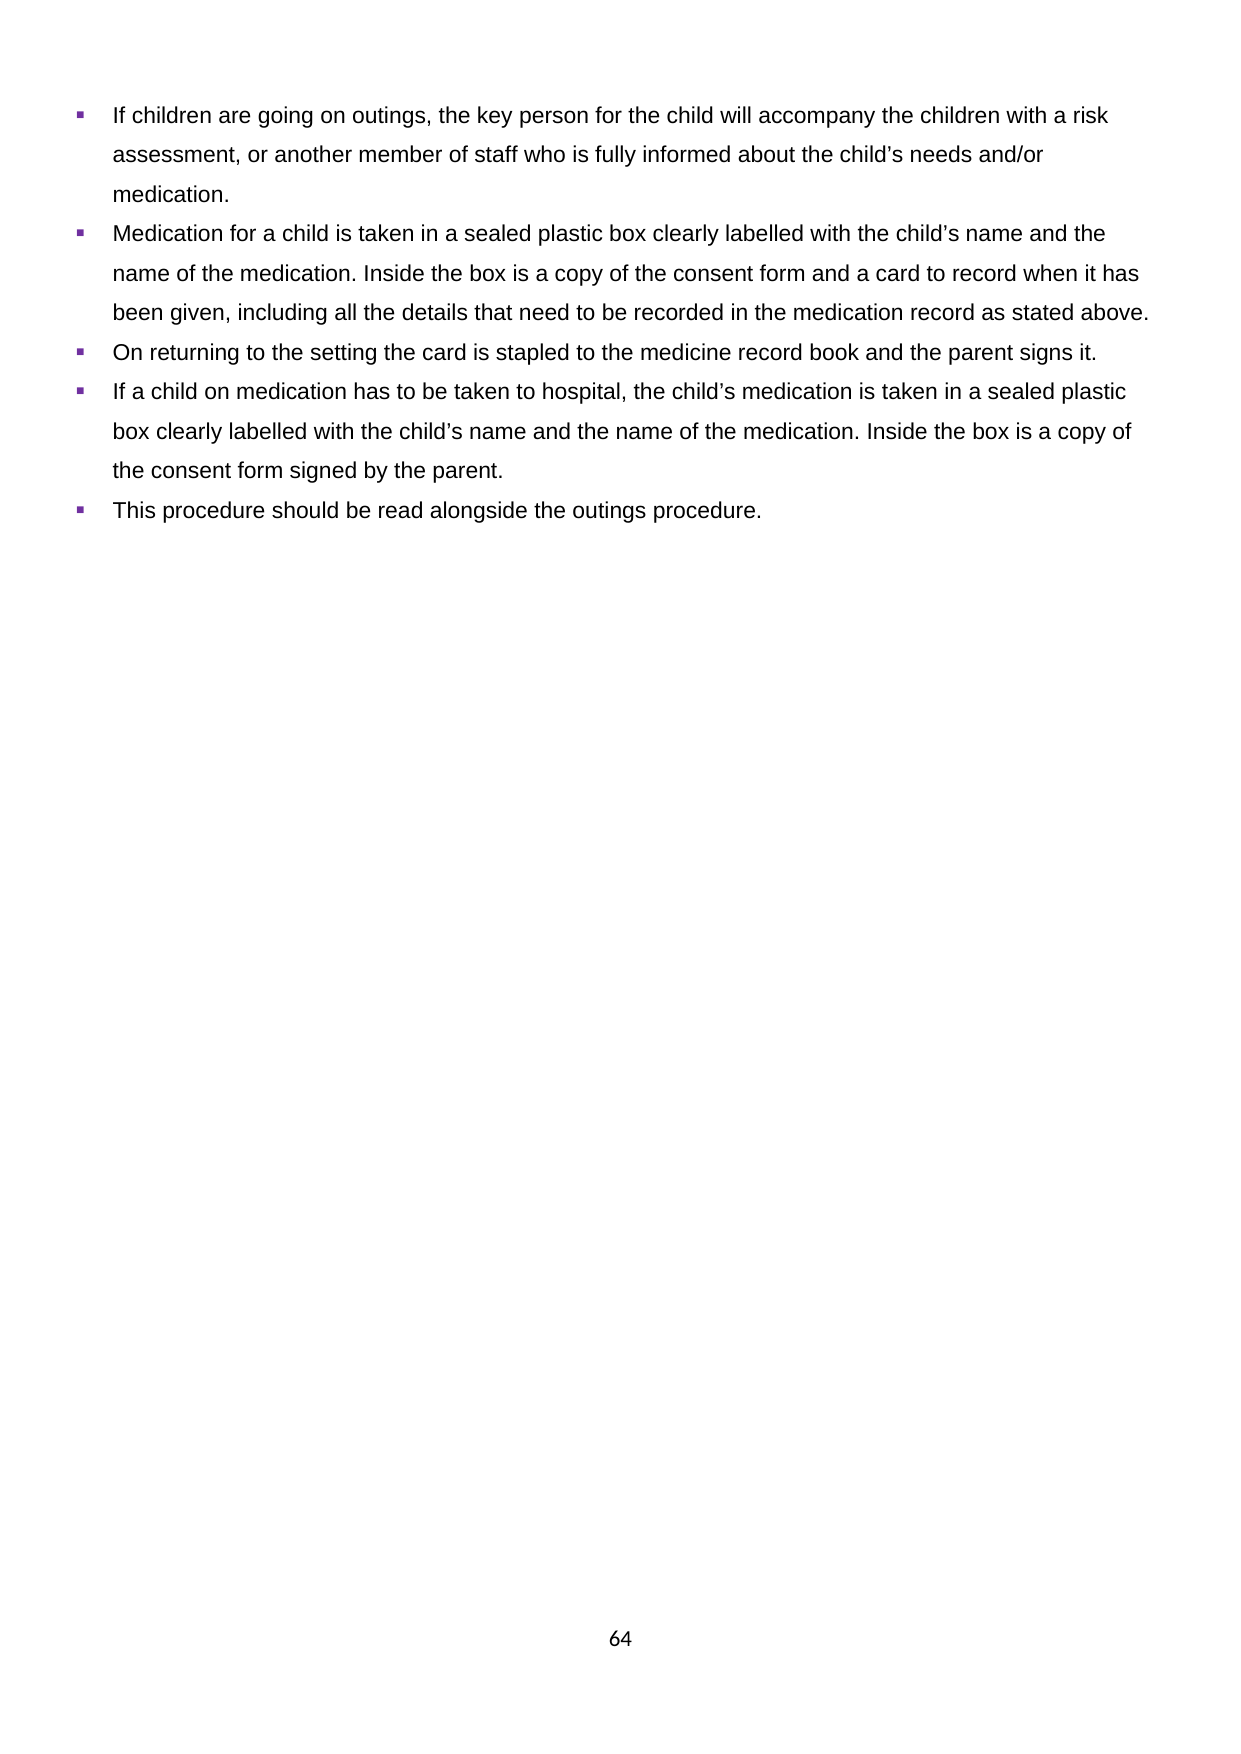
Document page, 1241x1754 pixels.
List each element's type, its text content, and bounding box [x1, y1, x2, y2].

list Medication for a child is taken in a sealed plastic box clearly labelled with the child’s name and the name of the medication. Inside the box is a copy of the consent form and a card to record when it has been given, including all the details that need to be recorded in the medication record as stated above. [75, 220, 1165, 326]
list This procedure should be read alongside the outings procedure. [75, 497, 1165, 523]
list On returning to the setting the card is stapled to the medicine record book and the parent signs it. [75, 339, 1165, 365]
list If children are going on outings, the key person for the child will accompany the children with a risk assessment, or another member of staff who is fully informed about the child’s needs and/or medication. [75, 102, 1165, 207]
list If a child on medication has to be taken to hospital, the child’s medication is taken in a sealed plastic box clearly labelled with the child’s name and the name of the medication. Inside the box is a copy of the consent form signed by the parent. [75, 378, 1165, 483]
